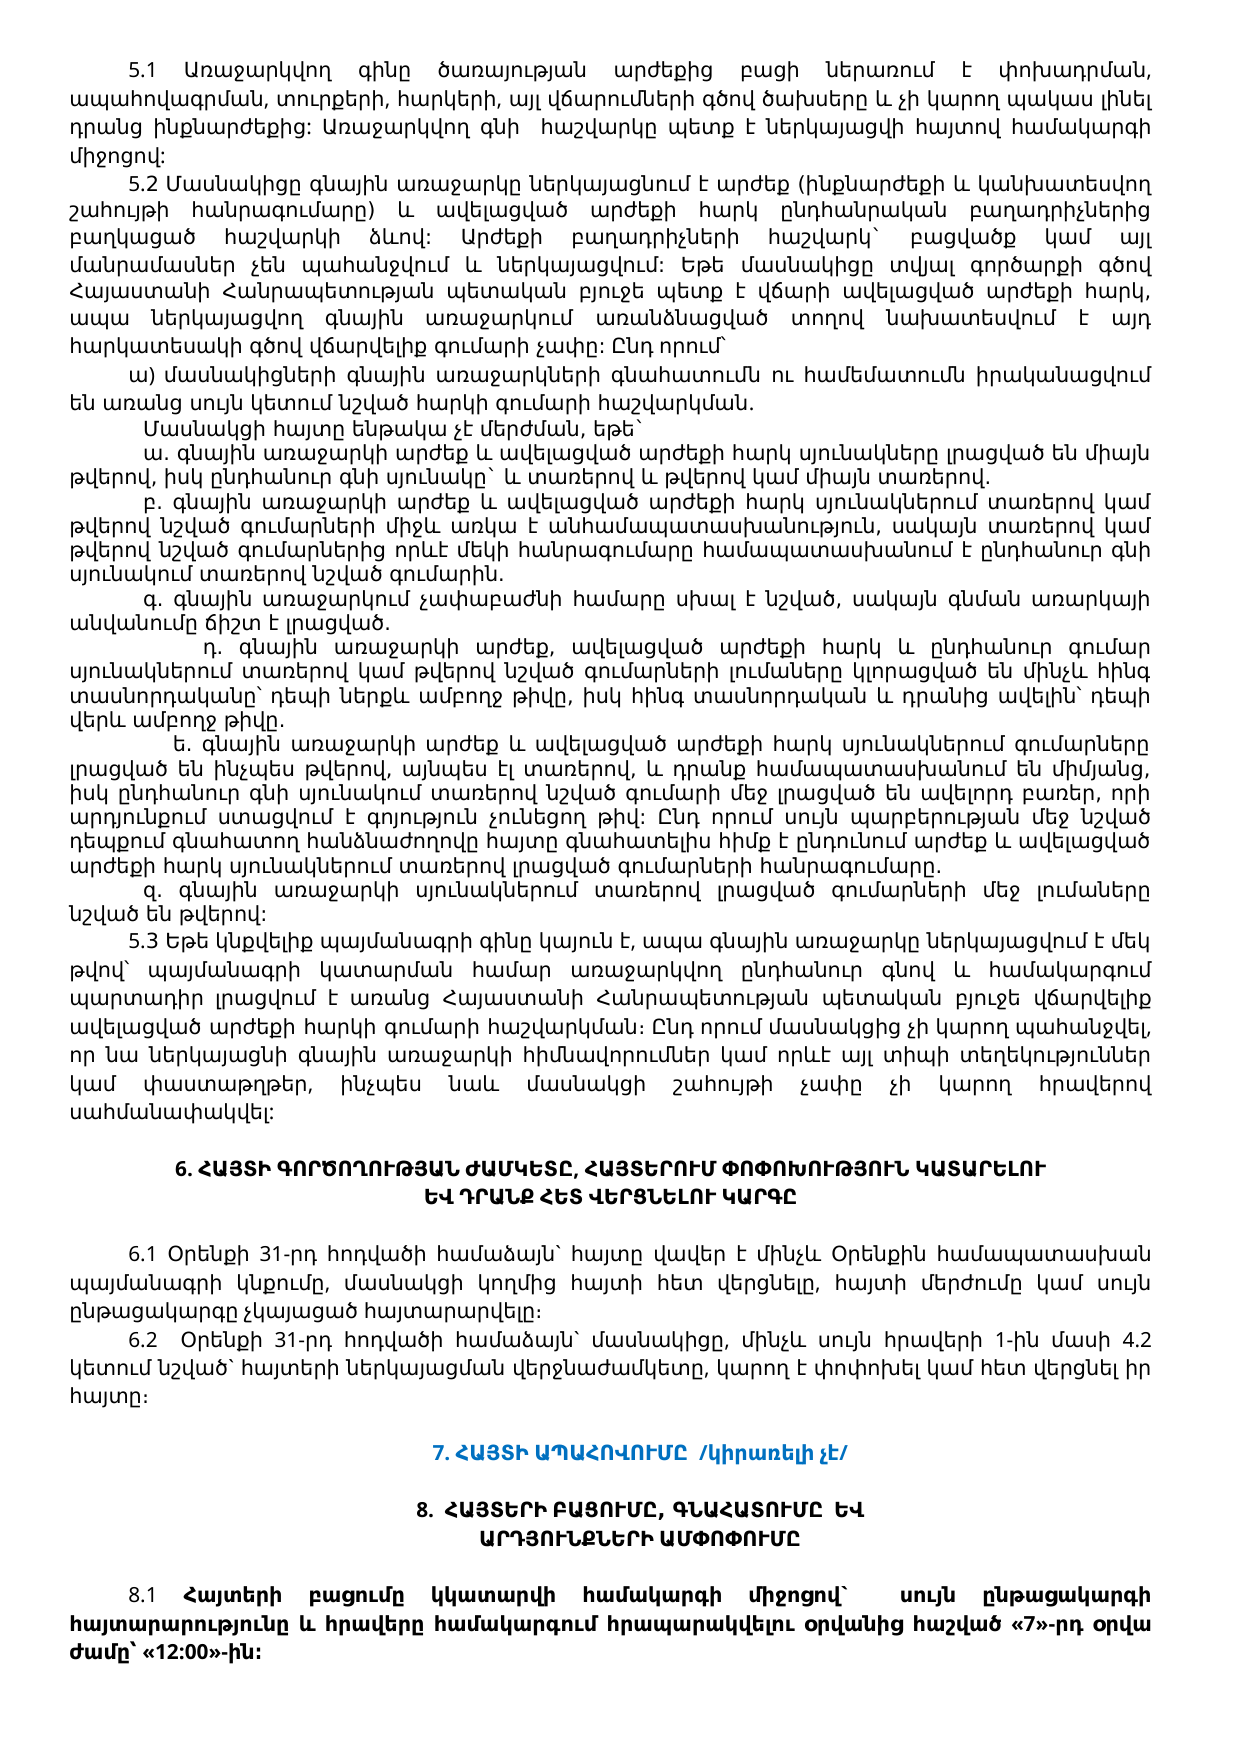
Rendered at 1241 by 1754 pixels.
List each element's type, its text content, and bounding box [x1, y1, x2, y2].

text 6.2 Օրենքի 31-րդ հոդվածի համաձայն` մասնակիցը, մինչև սույն հրավերի 1-ին մասի 4.2 կետում նշված` հայտերի ներկայացման վերջնաժամկետը, կարող է փոփոխել կամ հետ վերցնել իր հայտը։ [69, 1325, 1152, 1410]
text ա. գնային առաջարկի արժեք և ավելացված արժեքի հարկ սյունակները լրացված են միայն թվերով, իսկ ընդհանուր գնի սյունակը` և տառերով և թվերով կամ միայն տառերով. [69, 441, 1152, 490]
text 5.1 Առաջարկվող գինը ծառայության արժեքից բացի ներառում է փոխադրման, ապահովագրման, տուրքերի, հարկերի, այլ վճարումների գծով ծախսերը և չի կարող պակաս լինել դրանց ինքնարժեքից: Առաջարկվող գնի հաշվարկը պետք է ներկայացվի հայտով համակարգի միջոցով: [69, 56, 1152, 169]
text 8. ՀԱՅՏԵՐԻ ԲԱՑՈՒՄԸ, ԳՆԱՀԱՏՈՒՄԸ ԵՎ [69, 1495, 1152, 1524]
text ե. գնային առաջարկի արժեք և ավելացված արժեքի հարկ սյունակներում գումարները լրացված են ինչպես թվերով, այնպես էլ տառերով, և դրանք համապատասխանում են միմյանց, իսկ ընդհանուր գնի սյունակում տառերով նշված գումարի մեջ լրացված են ավելորդ բառեր, որի արդյունքում ստացվում է գոյություն չունեցող թիվ: Ընդ որում սույն պարբերության մեջ նշված դեպքում գնահատող հանձնաժողովը հայտը գնահատելիս հիմք է ընդունում արժեք և ավելացված արժեքի հարկ սյունակներում տառերով լրացված գումարների հանրագումարը. [69, 732, 1152, 878]
text 8.1 Հայտերի բացումը կկատարվի համակարգի միջոցով` սույն ընթացակարգի հայտարարությունը և հրավերը համակարգում հրապարակվելու օրվանից հաշված «7»-րդ օրվա ժամը՝ «12:00»-ին։ [69, 1581, 1152, 1666]
text գ. գնային առաջարկում չափաբաժնի համարը սխալ է նշված, սակայն գնման առարկայի անվանումը ճիշտ է լրացված. [69, 587, 1152, 635]
text զ. գնային առաջարկի սյունակներում տառերով լրացված գումարների մեջ լումաները նշված են թվերով: [69, 878, 1152, 927]
text ա) մասնակիցների գնային առաջարկների գնահատումն ու համեմատումն իրականացվում են առանց սույն կետում նշված հարկի գումարի հաշվարկման. [69, 360, 1152, 417]
text ԱՐԴՅՈՒՆՔՆԵՐԻ ԱՄՓՈՓՈՒՄԸ [69, 1524, 1152, 1552]
text 6. ՀԱՅՏԻ ԳՈՐԾՈՂՈՒԹՅԱՆ ԺԱՄԿԵՏԸ, ՀԱՅՏԵՐՈՒՄ ՓՈՓՈԽՈՒԹՅՈՒՆ ԿԱՏԱՐԵԼՈՒ [69, 1154, 1152, 1182]
text 7. ՀԱՅՏԻ ԱՊԱՀՈՎՈՒՄԸ /կիրառելի չէ/ [69, 1438, 1152, 1467]
text Մասնակցի հայտը ենթակա չէ մերժման, եթե` [69, 417, 1152, 441]
text բ. գնային առաջարկի արժեք և ավելացված արժեքի հարկ սյունակներում տառերով կամ թվերով նշված գումարների միջև առկա է անհամապատասխանություն, սակայն տառերով կամ թվերով նշված գումարներից որևէ մեկի հանրագումարը համապատասխանում է ընդհանուր գնի սյունակում տառերով նշված գումարին. [69, 490, 1152, 587]
text 5.2 Մասնակիցը գնային առաջարկը ներկայացնում է արժեք (ինքնարժեքի և կանխատեսվող շահույթի հանրագումարը) և ավելացված արժեքի հարկ ընդհանրական բաղադրիչներից բաղկացած հաշվարկի ձևով: Արժեքի բաղադրիչների հաշվարկ` բացվածք կամ այլ մանրամասներ չեն պահանջվում և ներկայացվում: Եթե մասնակիցը տվյալ գործարքի գծով Հայաստանի Հանրապետության պետական բյուջե պետք է վճարի ավելացված արժեքի հարկ, ապա ներկայացվող գնային առաջարկում առանձնացված տողով նախատեսվում է այդ հարկատեսակի գծով վճարվելիք գումարի չափը: Ընդ որում՝ [69, 169, 1152, 360]
text 5.3 Եթե կնքվելիք պայմանագրի գինը կայուն է, ապա գնային առաջարկը ներկայացվում է մեկ թվով՝ պայմանագրի կատարման համար առաջարկվող ընդհանուր գնով և համակարգում պարտադիր լրացվում է առանց Հայաստանի Հանրապետության պետական բյուջե վճարվելիք ավելացված արժեքի հարկի գումարի հաշվարկման։ Ընդ որում մասնակցից չի կարող պահանջվել, որ նա ներկայացնի գնային առաջարկի հիմնավորումներ կամ որևէ այլ տիպի տեղեկություններ կամ փաստաթղթեր, ինչպես նաև մասնակցի շահույթի չափը չի կարող հրավերով սահմանափակվել: [69, 927, 1152, 1126]
text 6.1 Օրենքի 31-րդ հոդվածի համաձայն` հայտը վավեր է մինչև Օրենքին համապատասխան պայմանագրի կնքումը, մասնակցի կողմից հայտի հետ վերցնելը, հայտի մերժումը կամ սույն ընթացակարգը չկայացած հայտարարվելը։ [69, 1239, 1152, 1325]
text դ. գնային առաջարկի արժեք, ավելացված արժեքի հարկ և ընդհանուր գումար սյունակներում տառերով կամ թվերով նշված գումարների լումաները կլորացված են մինչև հինգ տասնորդականը՝ դեպի ներքև ամբողջ թիվը, իսկ հինգ տասնորդական և դրանից ավելին՝ դեպի վերև ամբողջ թիվը. [69, 635, 1152, 732]
text ԵՎ ԴՐԱՆՔ ՀԵՏ ՎԵՐՑՆԵԼՈՒ ԿԱՐԳԸ [69, 1182, 1152, 1211]
